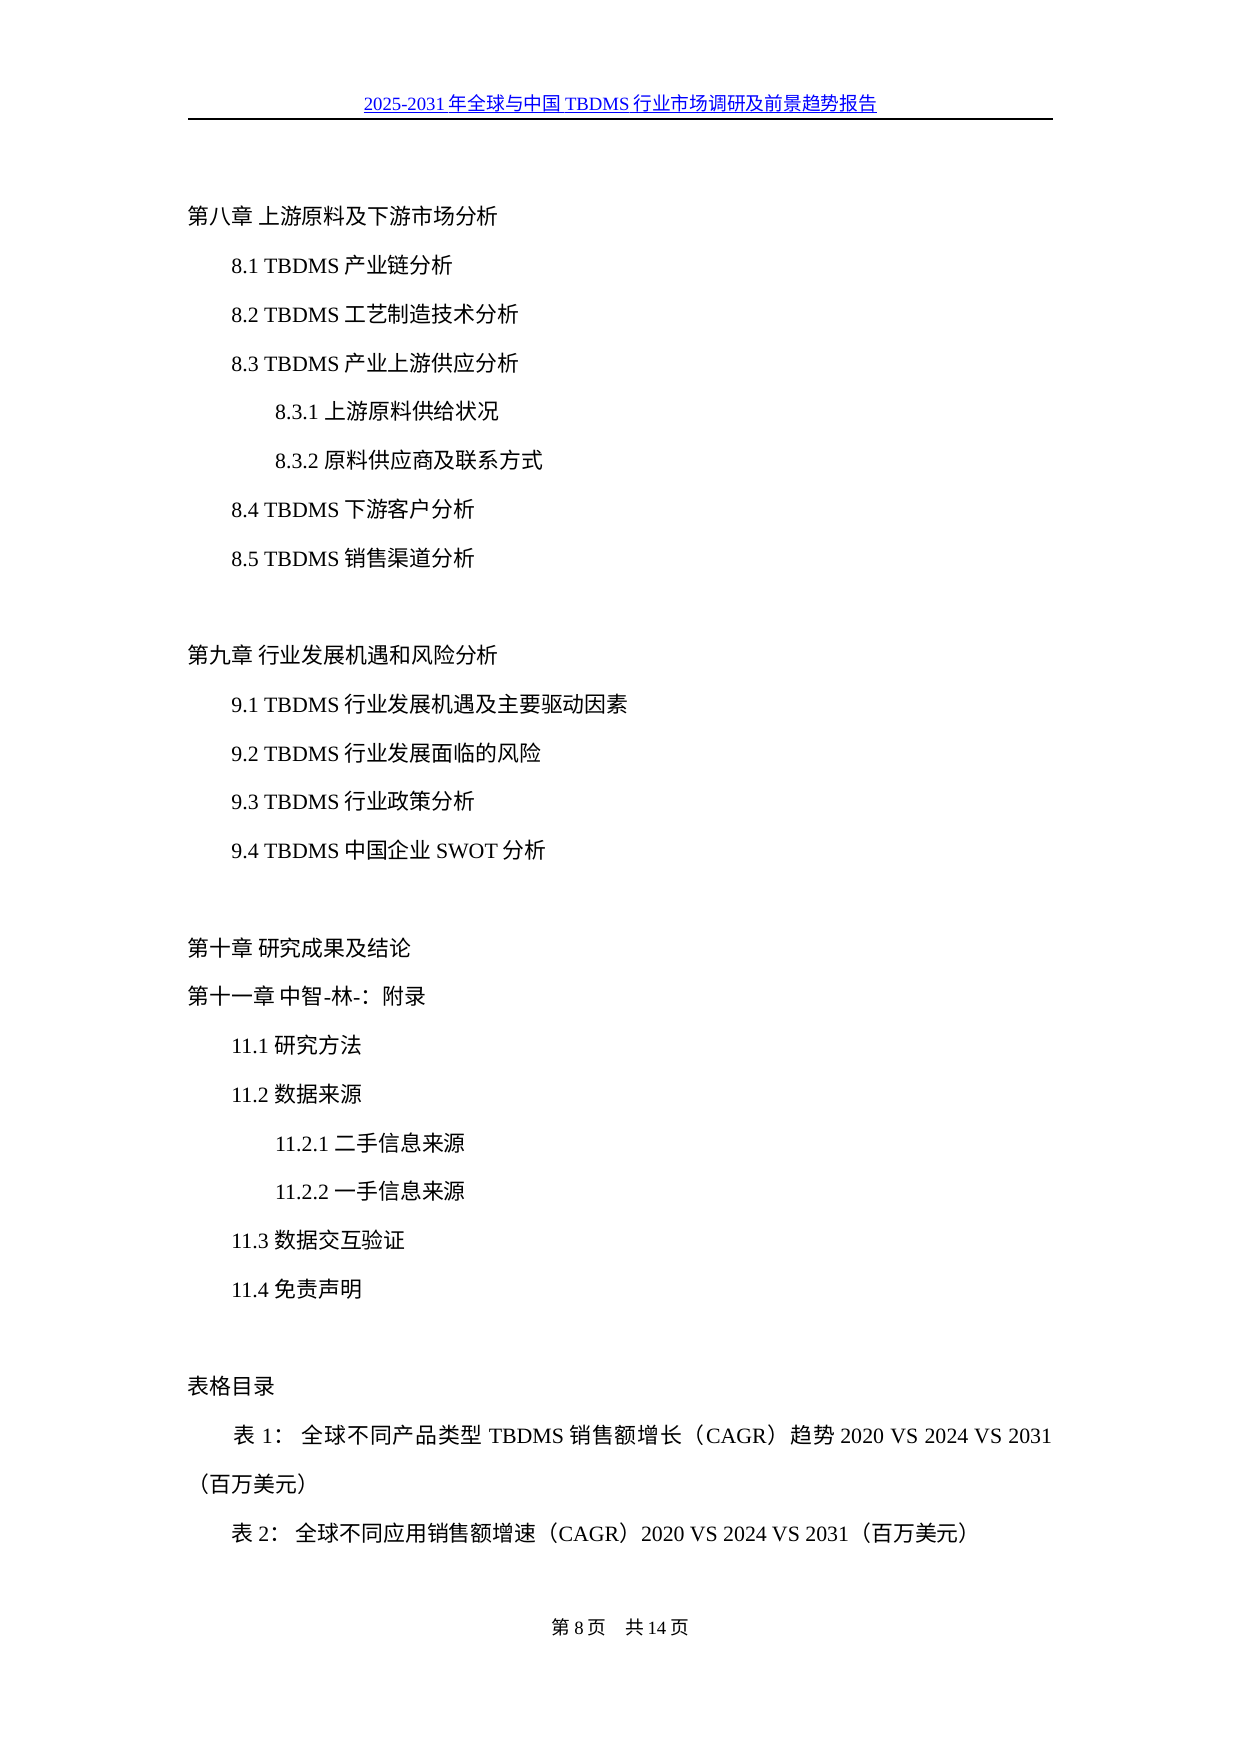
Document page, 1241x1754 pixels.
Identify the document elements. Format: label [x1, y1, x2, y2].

text [187, 150, 1053, 1548]
